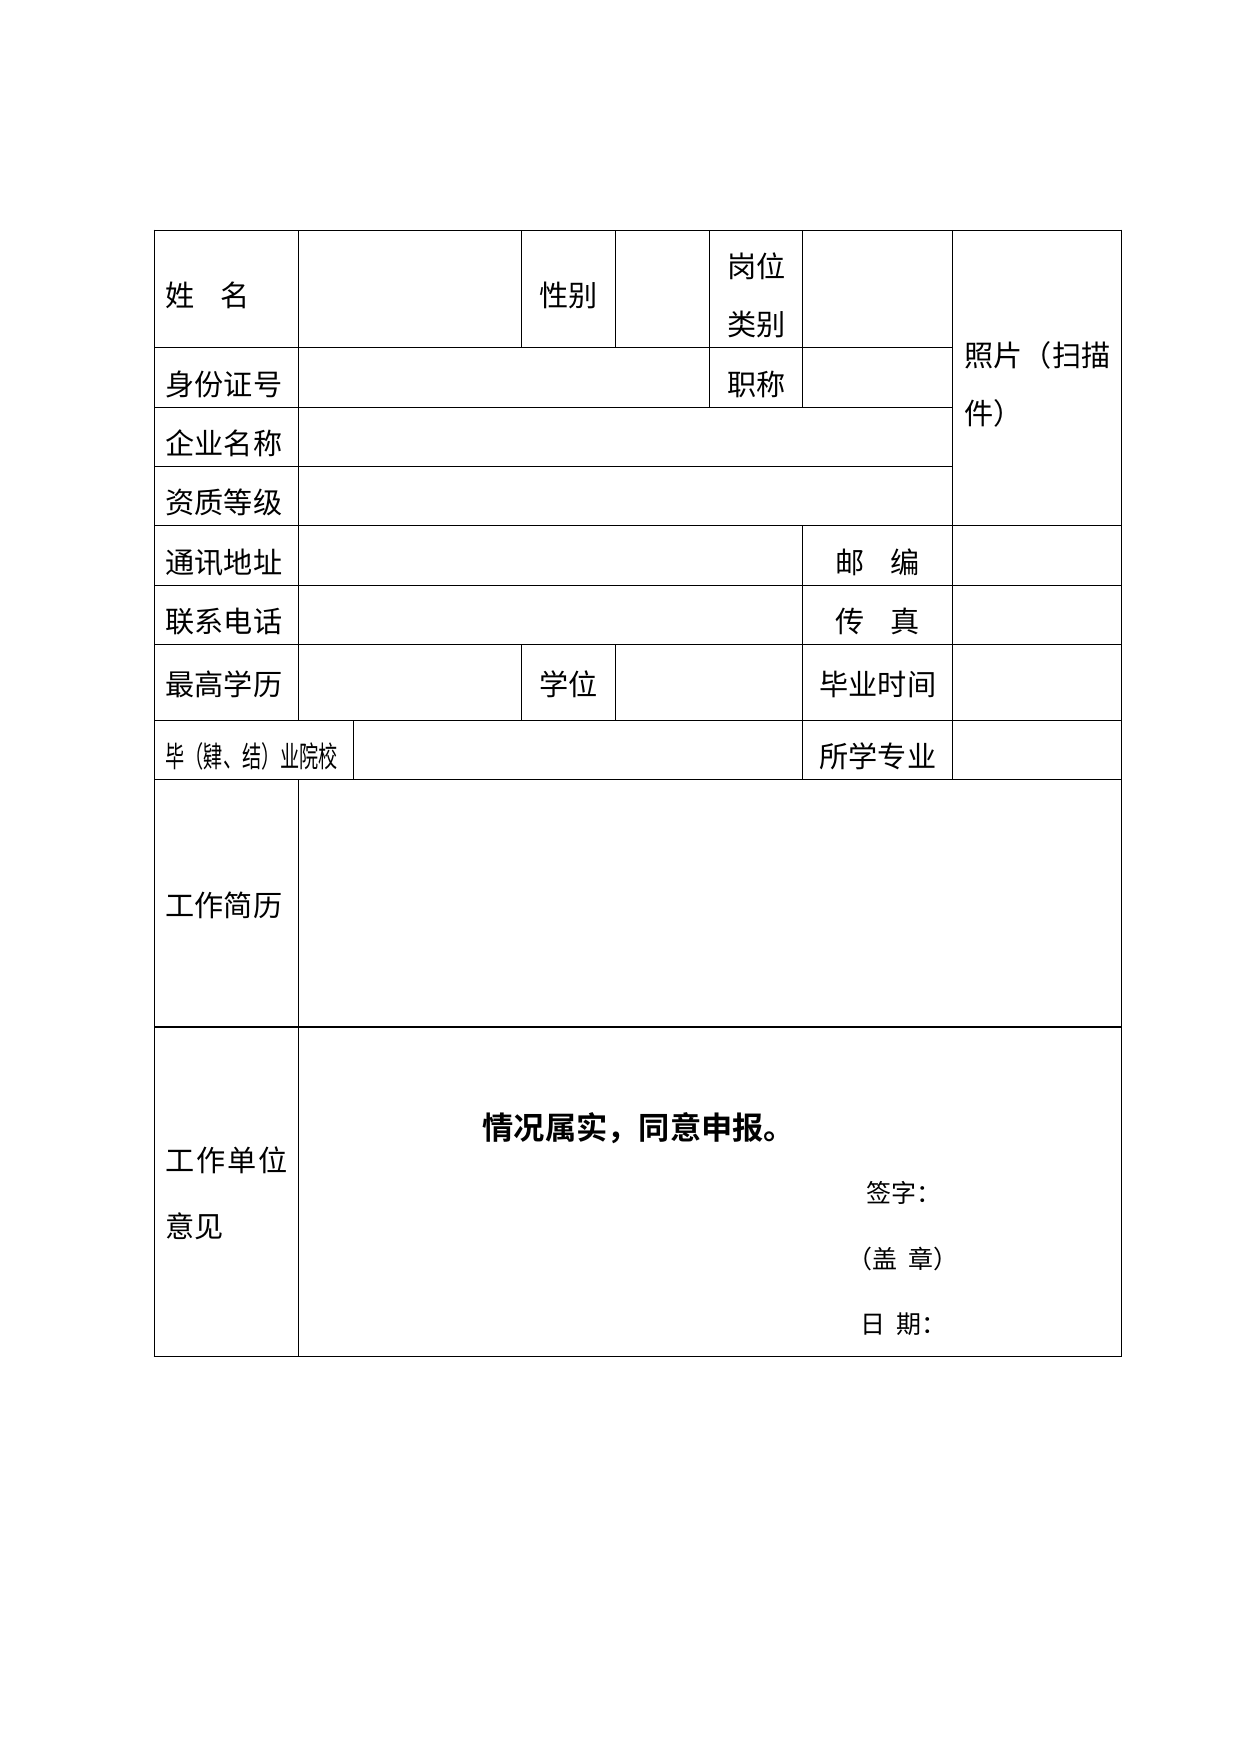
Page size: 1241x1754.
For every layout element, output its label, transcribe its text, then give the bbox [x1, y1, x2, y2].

table_cell 最高学历 [155, 645, 298, 720]
table_cell [953, 721, 1121, 779]
table_cell 联系电话 [155, 586, 298, 644]
table_cell [354, 721, 802, 779]
table_cell 传 真 [803, 586, 952, 644]
table_cell 邮 编 [803, 526, 952, 585]
table_cell 企业名称 [155, 408, 298, 466]
table_cell 所学专业 [803, 721, 952, 779]
table_cell 工作单位意见 [155, 1028, 298, 1356]
table_cell 工作简历 [155, 780, 298, 1026]
table_cell [299, 645, 521, 720]
table_cell [616, 645, 802, 720]
table_cell [299, 467, 952, 525]
table_cell [803, 348, 952, 407]
table_header [616, 231, 709, 347]
table_header 性别 [522, 231, 615, 347]
table_cell [953, 526, 1121, 585]
table_header [299, 231, 521, 347]
table_header [803, 231, 952, 347]
table_header 姓 名 [155, 231, 298, 347]
table_cell 毕（肄、结）业院校 [155, 721, 353, 779]
table_cell 毕业时间 [803, 645, 952, 720]
table_cell [299, 586, 802, 644]
table_cell 通讯地址 [155, 526, 298, 585]
table_cell [299, 348, 709, 407]
table_cell [299, 780, 1121, 1026]
table_cell 资质等级 [155, 467, 298, 525]
table_cell 学位 [522, 645, 615, 720]
table_cell [953, 645, 1121, 720]
table_cell [299, 526, 802, 585]
table_cell 情况属实，同意申报。 签字： （盖 章） 日 期： [299, 1028, 1121, 1356]
table_cell [299, 408, 952, 466]
table_header 岗位类别 [710, 231, 802, 347]
table_cell 身份证号 [155, 348, 298, 407]
table_cell 职称 [710, 348, 802, 407]
table_cell [953, 586, 1121, 644]
table_header 照片（扫描件） [953, 231, 1121, 525]
